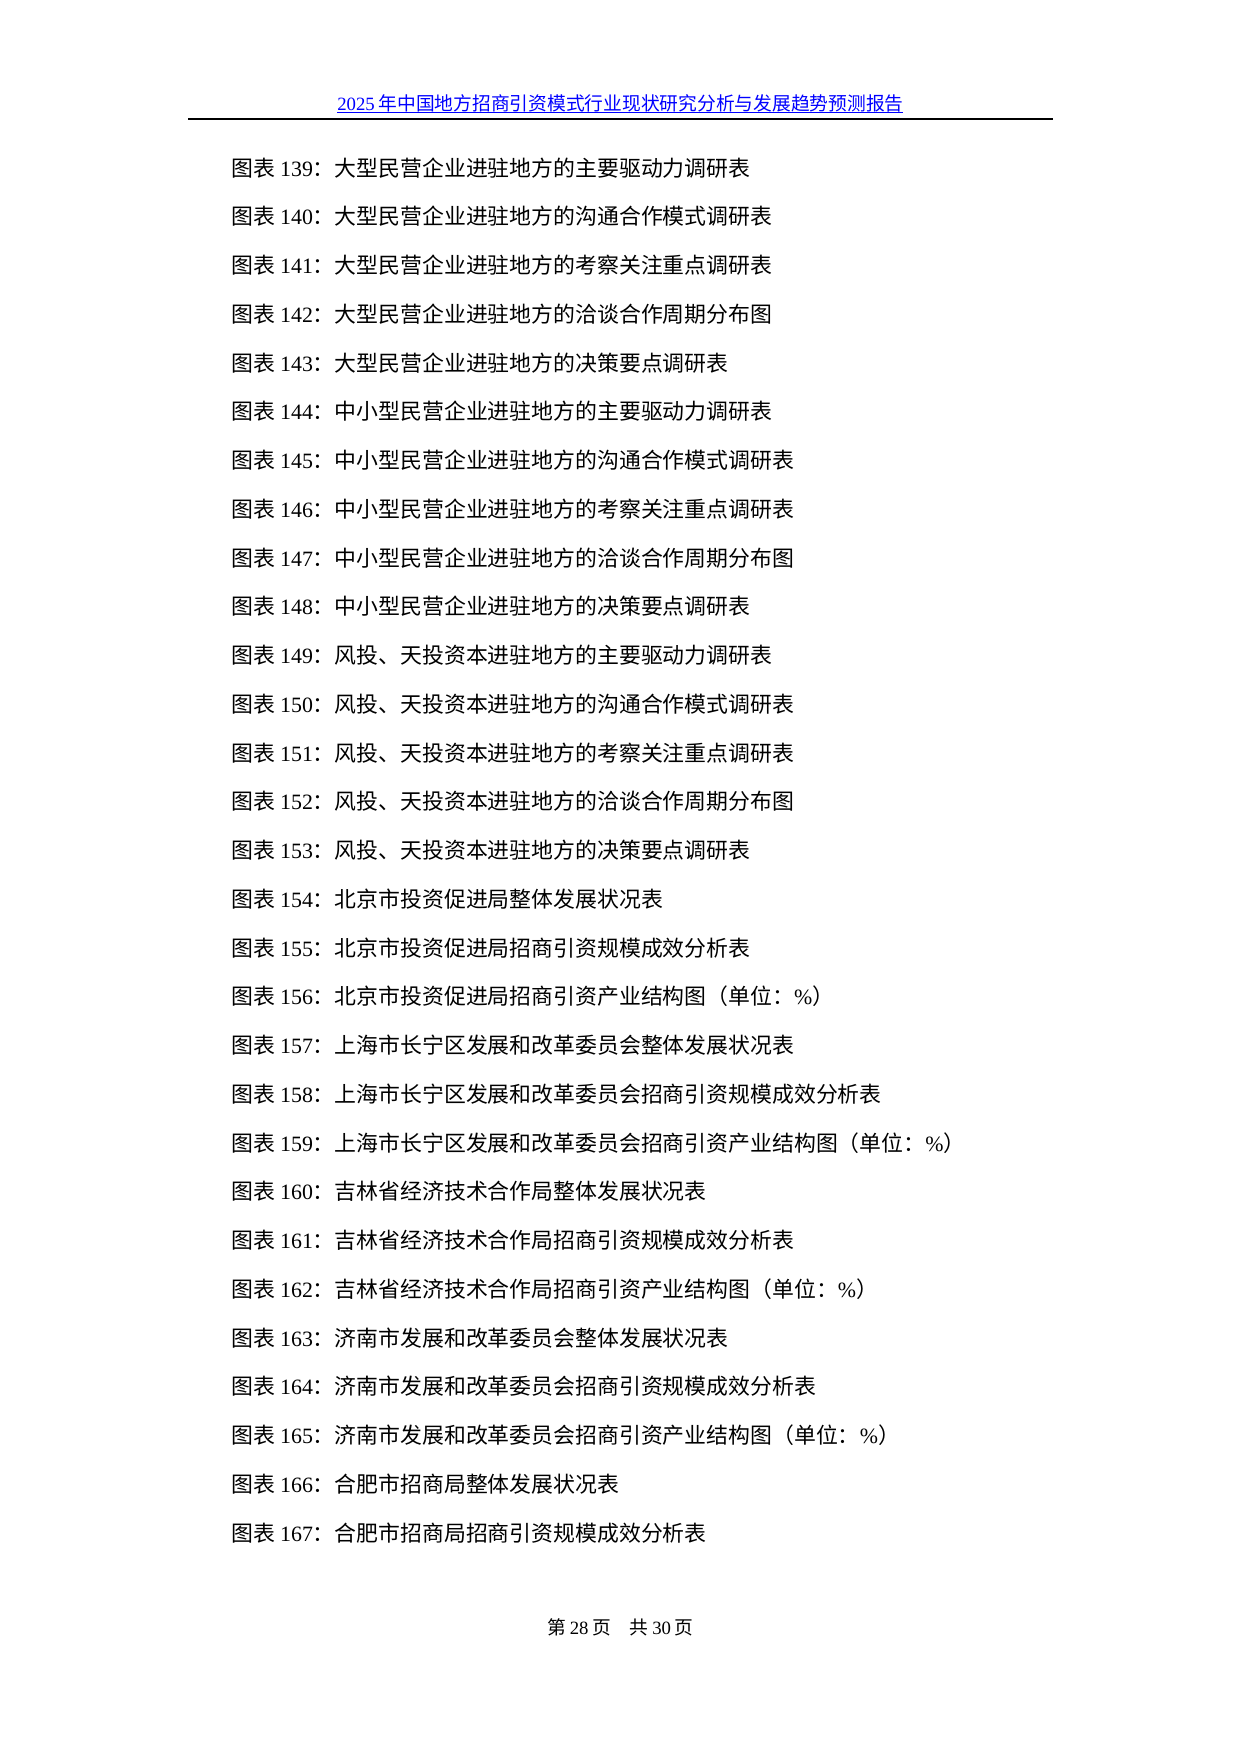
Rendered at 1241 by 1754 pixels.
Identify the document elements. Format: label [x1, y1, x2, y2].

text [187, 150, 1053, 1548]
